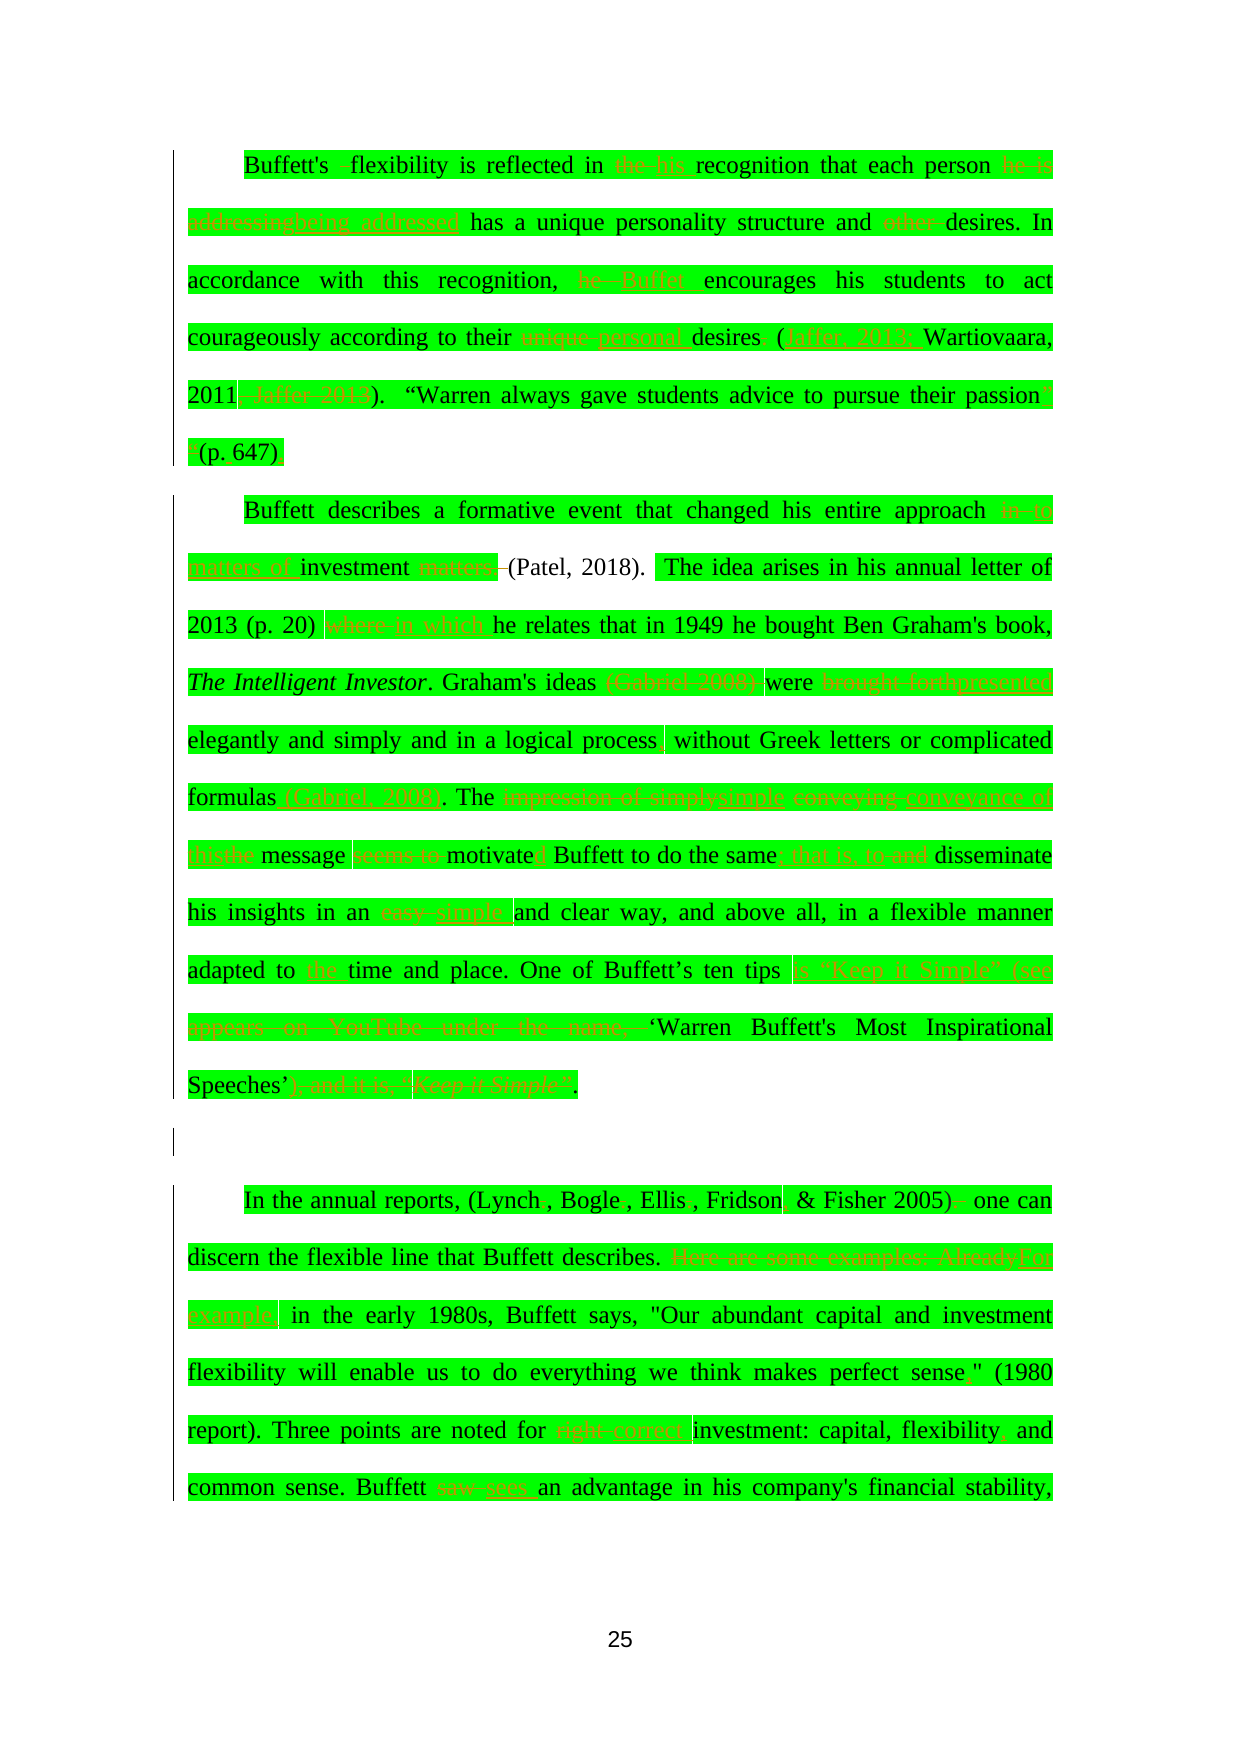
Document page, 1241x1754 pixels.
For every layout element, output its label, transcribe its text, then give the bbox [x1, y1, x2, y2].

text Buffett describes a formative event that changed his entire approach investment (Patel, 2018). The idea arises in his annual letter of 2013 (p. 20) he relates that in 1949 he bought Ben Graham's book, The Intelligent Investor. Graham's ideas were elegantly and simply and in a logical process without Greek letters or complicated formulas. The message motivate Buffett to do the same disseminate his insights in an and clear way, and above all, in a flexible manner adapted to time and place. One of Buffett’s ten tips ‘Warren Buffett's Most Inspirational Speeches’. [187, 1029, 1053, 1099]
text Buffett's flexibility is reflected in recognition that each person has a unique personality structure and desires. In accordance with this recognition, encourages his students to act courageously according to their desires (Wartiovaara, 2011). “Warren always gave students advice to pursue their passion(p.647) [187, 224, 1053, 466]
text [187, 1438, 1053, 1501]
text Buffett describes a formative event that changed his entire approach investment (Patel, 2018). The idea arises in his annual letter of 2013 (p. 20) he relates that in 1949 he bought Ben Graham's book, The Intelligent Investor. Graham's ideas were elegantly and simply and in a logical process without Greek letters or complicated formulas. The message motivate Buffett to do the same disseminate his insights in an and clear way, and above all, in a flexible manner adapted to time and place. One of Buffett’s ten tips ‘Warren Buffett's Most Inspirational Speeches’. [187, 920, 1053, 1028]
text Buffett describes a formative event that changed his entire approach investment (Patel, 2018). The idea arises in his annual letter of 2013 (p. 20) he relates that in 1949 he bought Ben Graham's book, The Intelligent Investor. Graham's ideas were elegantly and simply and in a logical process without Greek letters or complicated formulas. The message motivate Buffett to do the same disseminate his insights in an and clear way, and above all, in a flexible manner adapted to time and place. One of Buffett’s ten tips ‘Warren Buffett's Most Inspirational Speeches’. [187, 495, 1053, 922]
text Buffett's flexibility is reflected in recognition that each person has a unique personality structure and desires. In accordance with this recognition, encourages his students to act courageously according to their desires (Wartiovaara, 2011). “Warren always gave students advice to pursue their passion(p.647) [187, 150, 1053, 223]
